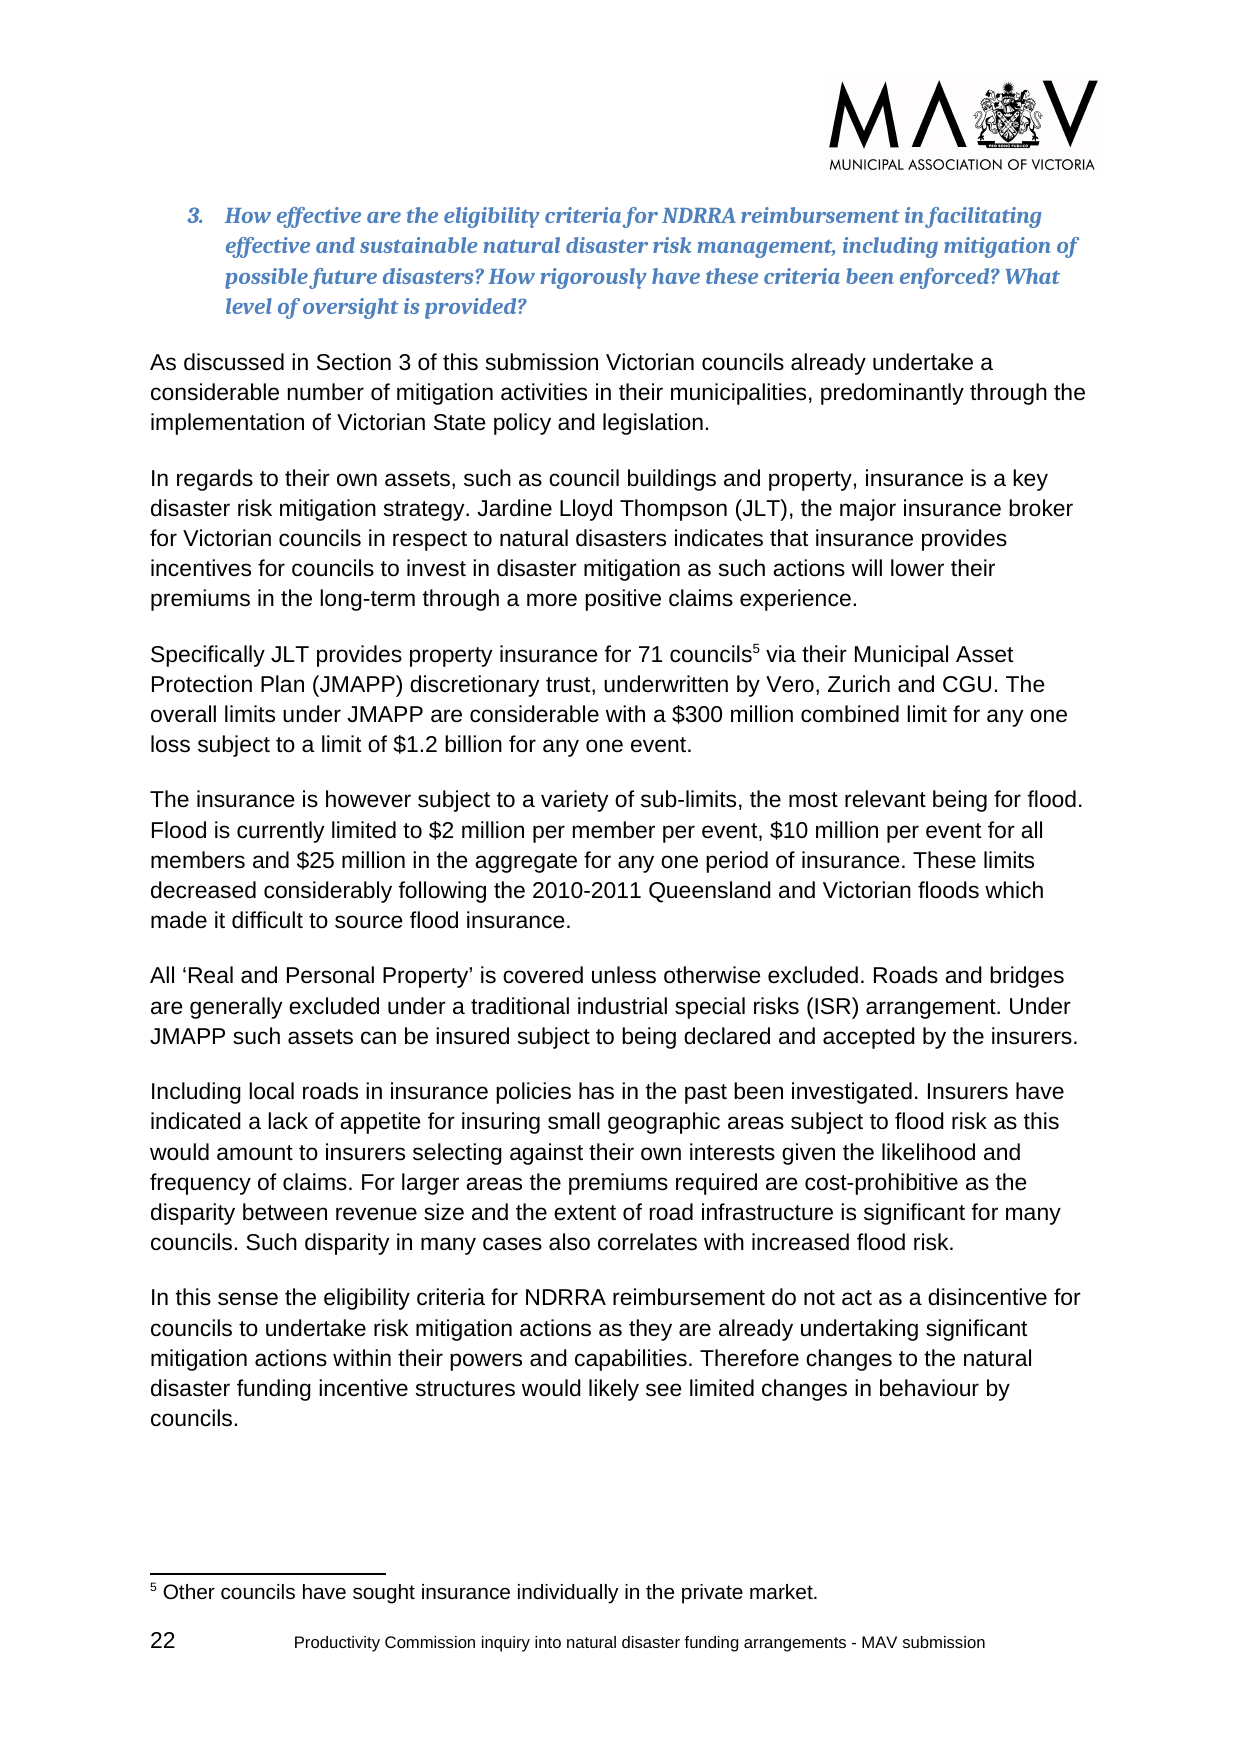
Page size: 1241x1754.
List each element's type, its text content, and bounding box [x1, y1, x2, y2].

subtitle How effective are the eligibility criteria for NDRRA reimbursement in facilitating effective and sustainable natural disaster risk management, including mitigation of possible future disasters? How rigorously have these criteria been enforced? What level of oversight is provided? [187, 203, 1090, 320]
text The insurance is however subject to a variety of sub-limits, the most relevant being for flood. Flood is currently limited to $2 million per member per event, $10 million per event for all members and $25 million in the aggregate for any one period of insurance. These limits decreased considerably following the 2010-2011 Queensland and Victorian floods which made it difficult to source flood insurance. [150, 786, 1090, 934]
text As discussed in Section 3 of this submission Victorian councils already undertake a considerable number of mitigation activities in their municipalities, predominantly through the implementation of Victorian State policy and legislation. [150, 349, 1090, 436]
text In regards to their own assets, such as council buildings and property, insurance is a key disaster risk mitigation strategy. Jardine Lloyd Thompson (JLT), the major insurance broker for Victorian councils in respect to natural disasters indicates that insurance provides incentives for councils to invest in disaster mitigation as such actions will lower their premiums in the long-term through a more positive claims experience. [150, 464, 1090, 612]
text All ‘Real and Personal Property’ is covered unless otherwise excluded. Roads and bridges are generally excluded under a traditional industrial special risks (ISR) arrangement. Under JMAPP such assets can be insured subject to being declared and accepted by the insurers. [150, 962, 1090, 1049]
text Including local roads in insurance policies has in the past been investigated. Insurers have indicated a lack of appetite for insuring small geographic areas subject to flood risk as this would amount to insurers selecting against their own interests given the likelihood and frequency of claims. For larger areas the premiums required are cost-prohibitive as the disparity between revenue size and the extent of road infrastructure is significant for many councils. Such disparity in many cases also correlates with increased flood risk. [150, 1078, 1090, 1256]
text In this sense the eligibility criteria for NDRRA reimbursement do not act as a disincentive for councils to undertake risk mitigation actions as they are already undertaking significant mitigation actions within their powers and capabilities. Therefore changes to the natural disaster funding incentive structures would likely see limited changes in behaviour by councils. [150, 1284, 1090, 1432]
text Specifically JLT provides property insurance for 71 councils via their Municipal Asset Protection Plan (JMAPP) discretionary trust, underwritten by Vero, Zurich and CGU. The overall limits under JMAPP are considerable with a $300 million combined limit for any one loss subject to a limit of $1.2 billion for any one event. [150, 641, 1090, 758]
picture [825, 73, 1102, 177]
